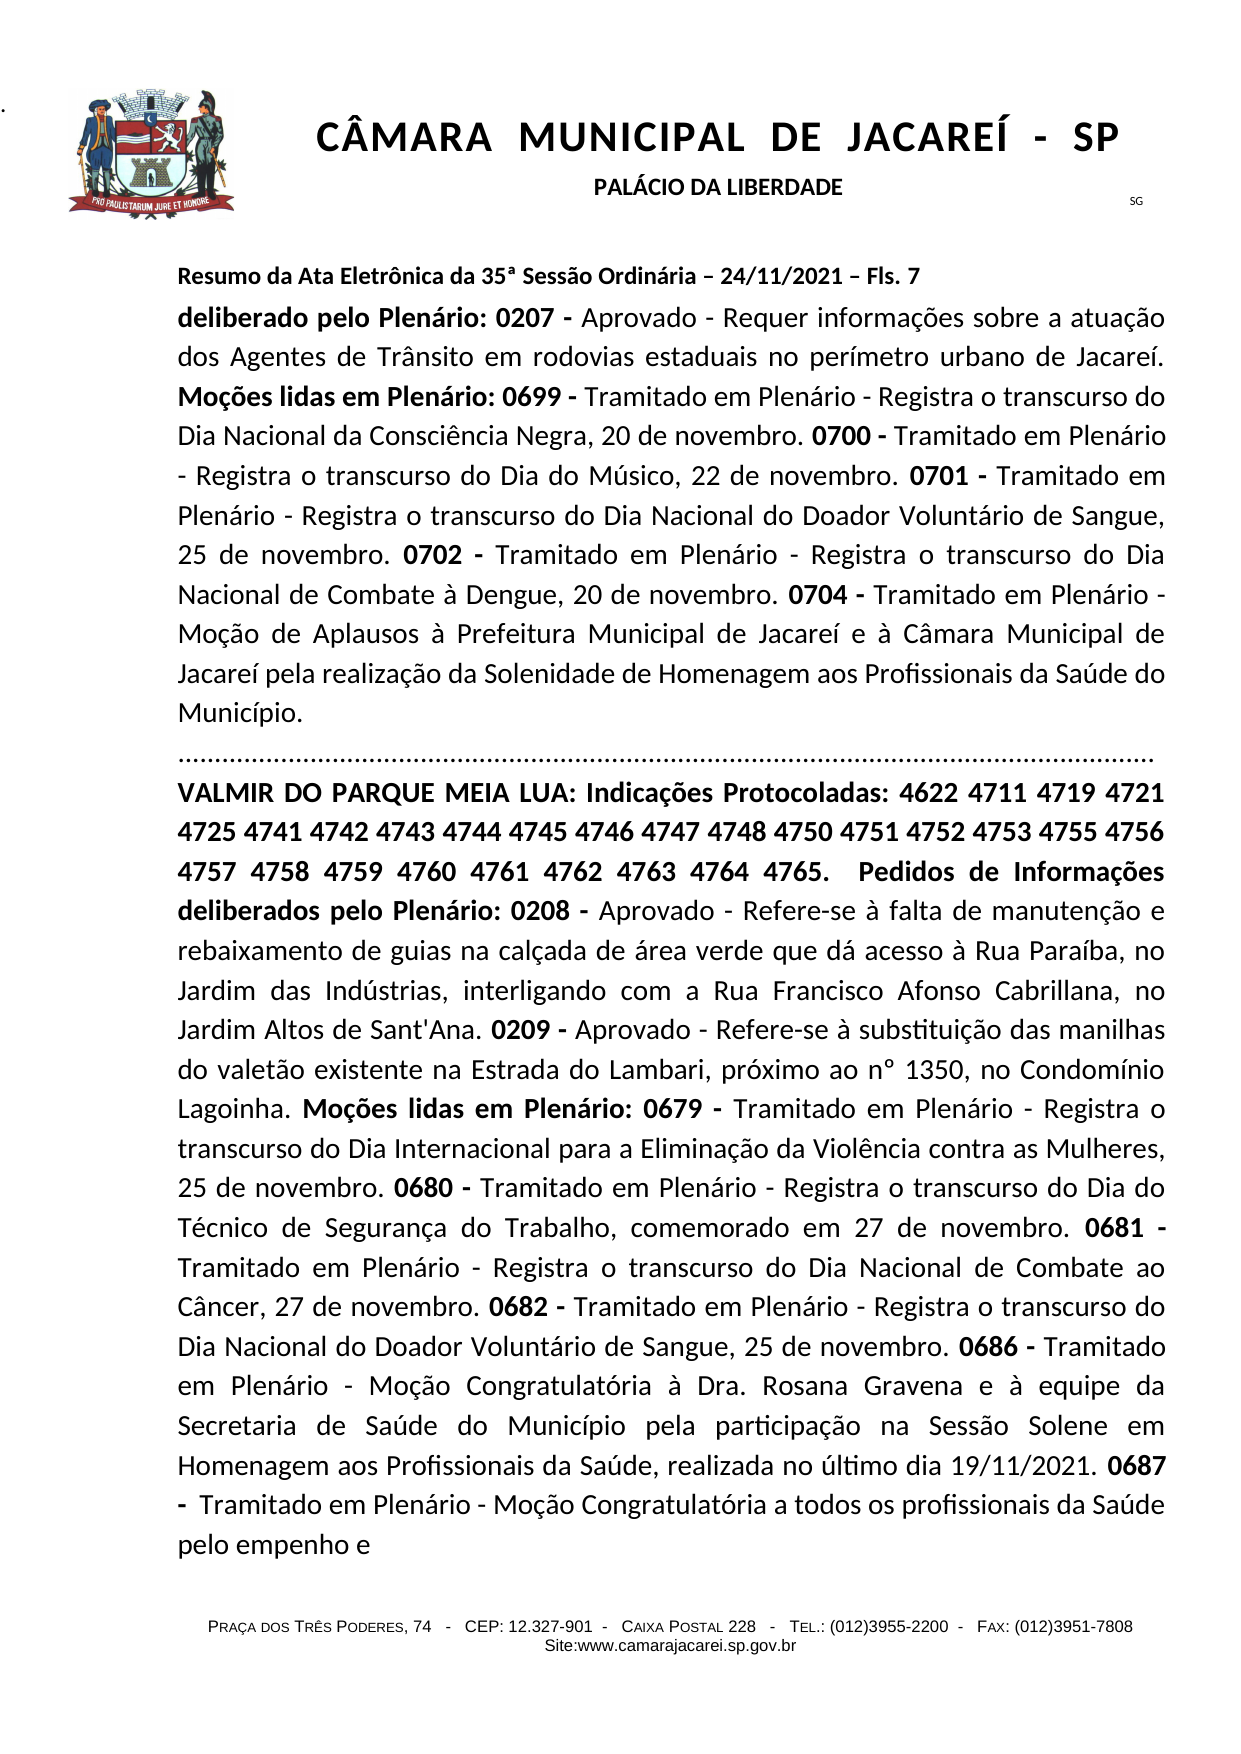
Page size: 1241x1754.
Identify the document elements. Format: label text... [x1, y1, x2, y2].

text VALMIR DO PARQUE MEIA LUA: Indicações Protocoladas: 4622 4711 4719 4721 4725 4741 4742 4743 4744 4745 4746 4747 4748 4750 4751 4752 4753 4755 4756 4757 4758 4759 4760 4761 4762 4763 4764 4765. Pedidos de Informações deliberados pelo Plenário: 0208 - Aprovado - Refere-se à falta de manutenção e rebaixamento de guias na calçada de área verde que dá acesso à Rua Paraíba, no Jardim das Indústrias, interligando com a Rua Francisco Afonso Cabrillana, no Jardim Altos de Sant'Ana. 0209 - Aprovado - Refere-se à substituição das manilhas do valetão existente na Estrada do Lambari, próximo ao nº 1350, no Condomínio Lagoinha. Moções lidas em Plenário: 0679 - Tramitado em Plenário - Registra o transcurso do Dia Internacional para a Eliminação da Violência contra as Mulheres, 25 de novembro. 0680 - Tramitado em Plenário - Registra o transcurso do Dia do Técnico de Segurança do Trabalho, comemorado em 27 de novembro. 0681 - Tramitado em Plenário - Registra o transcurso do Dia Nacional de Combate ao Câncer, 27 de novembro. 0682 - Tramitado em Plenário - Registra o transcurso do Dia Nacional do Doador Voluntário de Sangue, 25 de novembro. 0686 - Tramitado em Plenário - Moção Congratulatória à Dra. Rosana Gravena e à equipe da Secretaria de Saúde do Município pela participação na Sessão Solene em Homenagem aos Profissionais da Saúde, realizada no último dia 19/11/2021. 0687 - Tramitado em Plenário - Moção Congratulatória a todos os profissionais da Saúde pelo empenho e [177, 770, 1166, 1562]
picture [68, 88, 235, 220]
text ..................................................................................................................................... [177, 731, 1166, 770]
